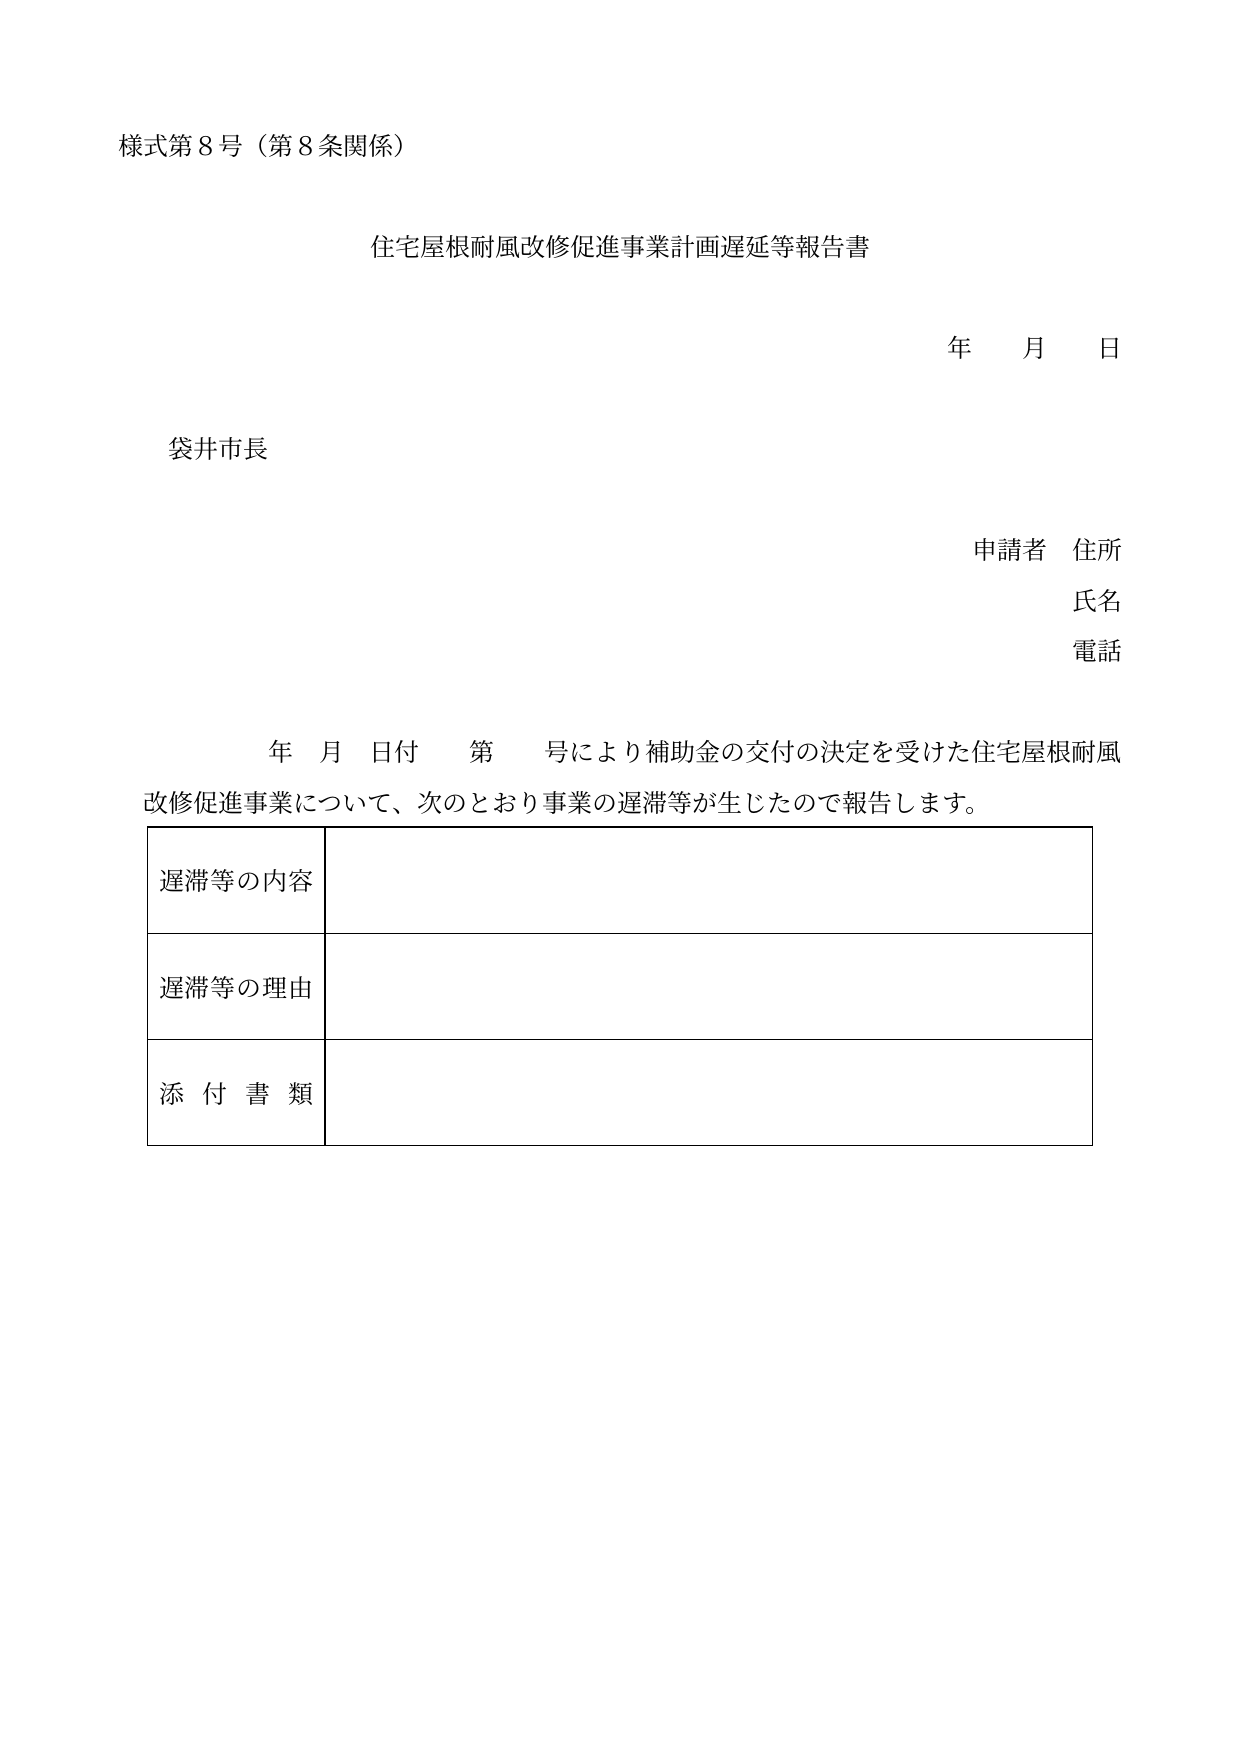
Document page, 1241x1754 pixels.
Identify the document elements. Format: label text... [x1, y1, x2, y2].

text 電話 [118, 624, 1122, 675]
text 氏名 [118, 574, 1122, 624]
table_header 遅滞等の内容 [148, 828, 324, 933]
text 様式第８号（第８条関係） [118, 119, 1122, 170]
table_cell [326, 934, 1092, 1039]
text 年 月 日 [118, 321, 1122, 372]
table_cell [326, 1040, 1092, 1145]
text 袋井市長 [118, 422, 1122, 473]
text 申請者 住所 [118, 523, 1122, 574]
table_cell 遅滞等の理由 [148, 934, 324, 1039]
text 年 月 日付 第 号により補助金の交付の決定を受けた住宅屋根耐風改修促進事業について、次のとおり事業の遅滞等が生じたので報告します。 [118, 725, 1122, 826]
text 住宅屋根耐風改修促進事業計画遅延等報告書 [118, 220, 1122, 271]
table_cell 添付書類 [148, 1040, 324, 1145]
table_header [326, 828, 1092, 933]
